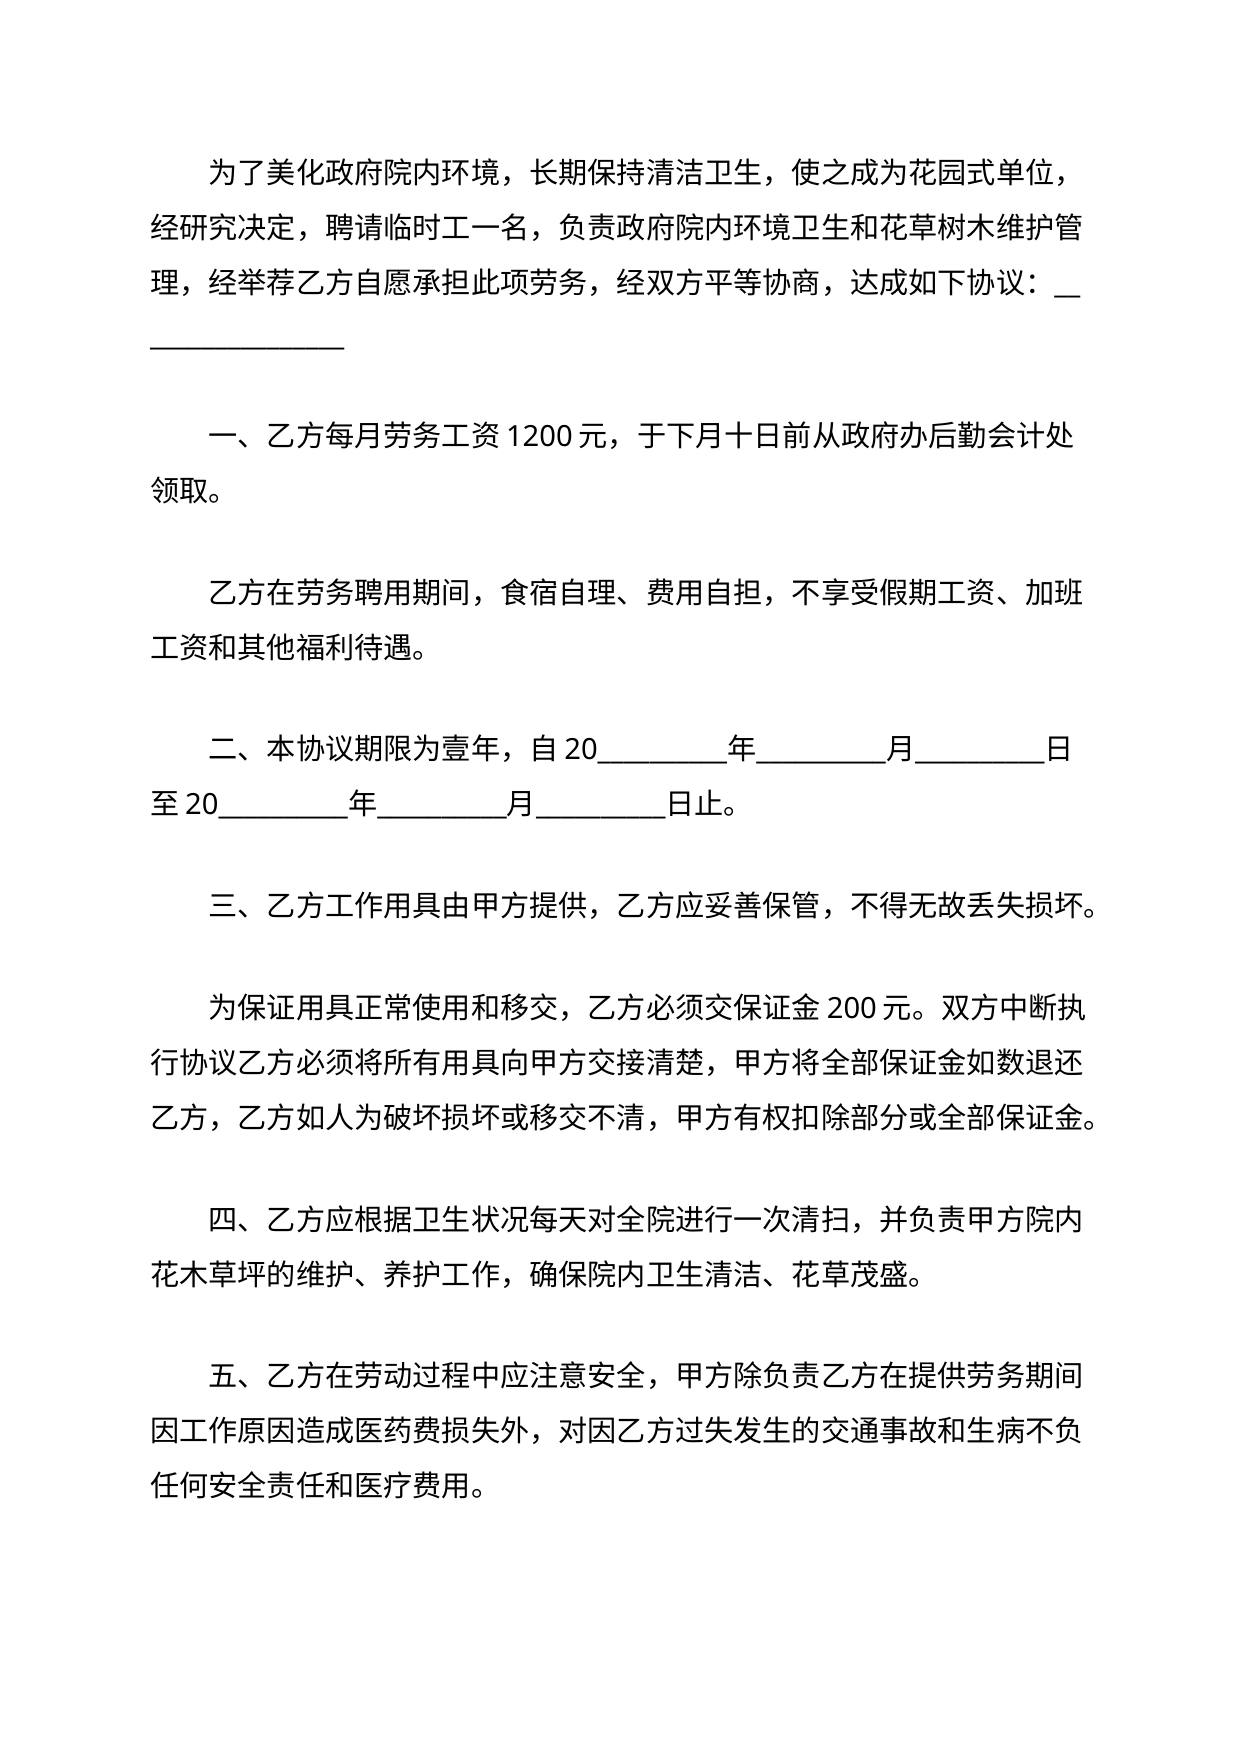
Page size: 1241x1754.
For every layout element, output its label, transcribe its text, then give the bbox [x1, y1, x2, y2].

text 为了美化政府院内环境，长期保持清洁卫生，使之成为花园式单位，经研究决定，聘请临时工一名，负责政府院内环境卫生和花草树木维护管理，经举荐乙方自愿承担此项劳务，经双方平等协商，达成如下协议：_________________ [150, 150, 1090, 354]
text 五、乙方在劳动过程中应注意安全，甲方除负责乙方在提供劳务期间因工作原因造成医药费损失外，对因乙方过失发生的交通事故和生病不负任何安全责任和医疗费用。 [150, 1353, 1090, 1505]
text 二、本协议期限为壹年，自20__________年__________月__________日至20__________年__________月__________日止。 [150, 726, 1090, 823]
text 三、乙方工作用具由甲方提供，乙方应妥善保管，不得无故丢失损坏。 [150, 883, 1090, 925]
text 乙方在劳务聘用期间，食宿自理、费用自担，不享受假期工资、加班工资和其他福利待遇。 [150, 569, 1090, 666]
text 一、乙方每月劳务工资1200元，于下月十日前从政府办后勤会计处领取。 [150, 412, 1090, 510]
text 为保证用具正常使用和移交，乙方必须交保证金200元。双方中断执行协议乙方必须将所有用具向甲方交接清楚，甲方将全部保证金如数退还乙方，乙方如人为破坏损坏或移交不清，甲方有权扣除部分或全部保证金。 [150, 985, 1090, 1137]
text 四、乙方应根据卫生状况每天对全院进行一次清扫，并负责甲方院内花木草坪的维护、养护工作，确保院内卫生清洁、花草茂盛。 [150, 1196, 1090, 1293]
